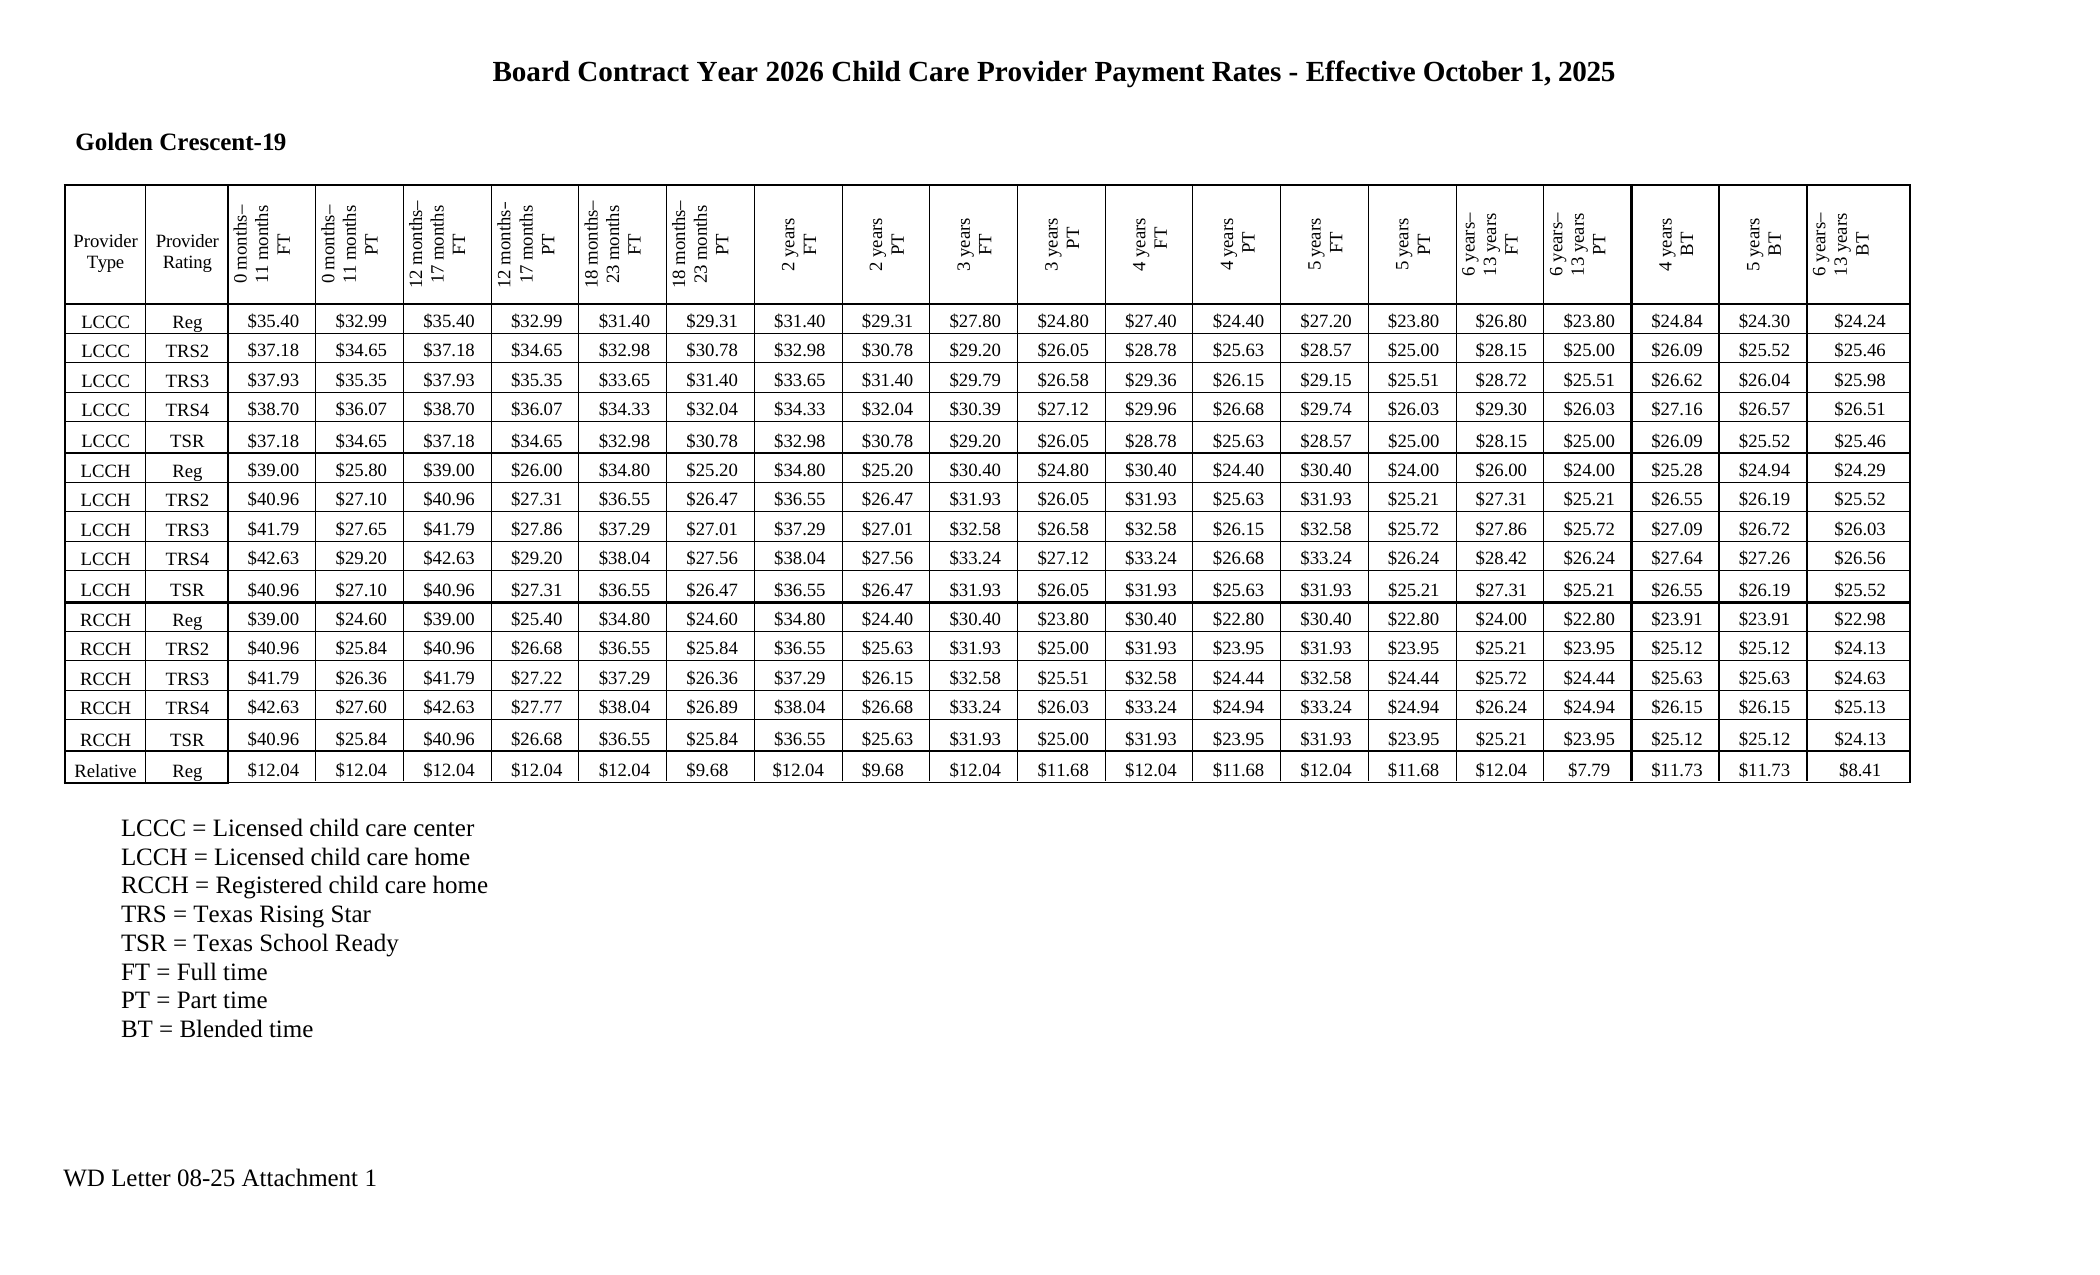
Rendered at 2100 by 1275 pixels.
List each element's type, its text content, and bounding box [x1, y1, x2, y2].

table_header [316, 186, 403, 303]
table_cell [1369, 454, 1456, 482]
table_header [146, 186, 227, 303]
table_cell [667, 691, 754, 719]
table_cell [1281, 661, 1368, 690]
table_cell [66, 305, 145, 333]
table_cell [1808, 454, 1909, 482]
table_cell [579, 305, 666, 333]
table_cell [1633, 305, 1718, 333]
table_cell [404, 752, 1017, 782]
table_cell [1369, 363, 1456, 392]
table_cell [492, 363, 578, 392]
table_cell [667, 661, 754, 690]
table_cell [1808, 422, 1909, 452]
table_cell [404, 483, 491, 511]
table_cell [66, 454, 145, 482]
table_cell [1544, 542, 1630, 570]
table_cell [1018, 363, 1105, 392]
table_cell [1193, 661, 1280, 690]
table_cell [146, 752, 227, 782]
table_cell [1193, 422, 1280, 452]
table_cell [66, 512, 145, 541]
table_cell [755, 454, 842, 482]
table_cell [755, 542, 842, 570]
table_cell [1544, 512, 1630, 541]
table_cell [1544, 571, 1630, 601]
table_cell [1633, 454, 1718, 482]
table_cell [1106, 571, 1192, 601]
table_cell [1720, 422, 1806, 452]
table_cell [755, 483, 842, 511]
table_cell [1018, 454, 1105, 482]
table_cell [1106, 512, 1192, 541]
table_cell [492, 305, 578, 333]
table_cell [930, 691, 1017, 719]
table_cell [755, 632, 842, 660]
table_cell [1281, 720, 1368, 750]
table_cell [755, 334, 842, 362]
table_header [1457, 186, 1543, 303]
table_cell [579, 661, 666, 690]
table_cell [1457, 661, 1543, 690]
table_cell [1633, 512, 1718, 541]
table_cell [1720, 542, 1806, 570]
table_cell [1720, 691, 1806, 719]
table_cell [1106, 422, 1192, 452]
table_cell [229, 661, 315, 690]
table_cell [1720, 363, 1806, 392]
text BT = Blended time [121, 1014, 1935, 1043]
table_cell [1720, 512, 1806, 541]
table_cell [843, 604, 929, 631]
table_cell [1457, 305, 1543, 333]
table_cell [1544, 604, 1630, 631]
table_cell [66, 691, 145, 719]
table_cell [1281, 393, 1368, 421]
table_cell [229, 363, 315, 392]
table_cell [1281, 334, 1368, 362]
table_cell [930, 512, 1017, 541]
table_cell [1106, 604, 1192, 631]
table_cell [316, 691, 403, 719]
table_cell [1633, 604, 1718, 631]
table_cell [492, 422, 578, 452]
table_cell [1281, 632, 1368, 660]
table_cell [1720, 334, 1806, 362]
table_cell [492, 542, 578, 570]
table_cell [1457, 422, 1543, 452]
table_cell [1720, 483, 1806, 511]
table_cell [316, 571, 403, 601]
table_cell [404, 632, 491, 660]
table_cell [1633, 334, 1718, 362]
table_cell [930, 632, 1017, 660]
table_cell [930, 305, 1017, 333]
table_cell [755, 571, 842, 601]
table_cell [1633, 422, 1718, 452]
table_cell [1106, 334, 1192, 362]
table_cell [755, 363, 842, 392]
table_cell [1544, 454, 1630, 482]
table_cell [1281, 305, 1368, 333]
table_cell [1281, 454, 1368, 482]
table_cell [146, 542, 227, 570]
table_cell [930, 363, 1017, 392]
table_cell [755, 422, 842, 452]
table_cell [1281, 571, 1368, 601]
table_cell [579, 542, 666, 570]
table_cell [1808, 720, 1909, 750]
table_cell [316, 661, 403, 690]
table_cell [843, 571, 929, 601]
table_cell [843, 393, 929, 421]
text LCCH = Licensed child care home [121, 842, 1935, 870]
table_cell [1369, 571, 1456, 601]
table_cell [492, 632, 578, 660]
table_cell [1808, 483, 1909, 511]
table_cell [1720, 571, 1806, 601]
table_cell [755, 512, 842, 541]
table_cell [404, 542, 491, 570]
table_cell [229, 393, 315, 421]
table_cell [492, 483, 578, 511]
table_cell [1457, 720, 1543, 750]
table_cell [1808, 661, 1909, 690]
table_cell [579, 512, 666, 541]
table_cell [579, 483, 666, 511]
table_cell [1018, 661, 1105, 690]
text RCCH = Registered child care home [121, 870, 1935, 899]
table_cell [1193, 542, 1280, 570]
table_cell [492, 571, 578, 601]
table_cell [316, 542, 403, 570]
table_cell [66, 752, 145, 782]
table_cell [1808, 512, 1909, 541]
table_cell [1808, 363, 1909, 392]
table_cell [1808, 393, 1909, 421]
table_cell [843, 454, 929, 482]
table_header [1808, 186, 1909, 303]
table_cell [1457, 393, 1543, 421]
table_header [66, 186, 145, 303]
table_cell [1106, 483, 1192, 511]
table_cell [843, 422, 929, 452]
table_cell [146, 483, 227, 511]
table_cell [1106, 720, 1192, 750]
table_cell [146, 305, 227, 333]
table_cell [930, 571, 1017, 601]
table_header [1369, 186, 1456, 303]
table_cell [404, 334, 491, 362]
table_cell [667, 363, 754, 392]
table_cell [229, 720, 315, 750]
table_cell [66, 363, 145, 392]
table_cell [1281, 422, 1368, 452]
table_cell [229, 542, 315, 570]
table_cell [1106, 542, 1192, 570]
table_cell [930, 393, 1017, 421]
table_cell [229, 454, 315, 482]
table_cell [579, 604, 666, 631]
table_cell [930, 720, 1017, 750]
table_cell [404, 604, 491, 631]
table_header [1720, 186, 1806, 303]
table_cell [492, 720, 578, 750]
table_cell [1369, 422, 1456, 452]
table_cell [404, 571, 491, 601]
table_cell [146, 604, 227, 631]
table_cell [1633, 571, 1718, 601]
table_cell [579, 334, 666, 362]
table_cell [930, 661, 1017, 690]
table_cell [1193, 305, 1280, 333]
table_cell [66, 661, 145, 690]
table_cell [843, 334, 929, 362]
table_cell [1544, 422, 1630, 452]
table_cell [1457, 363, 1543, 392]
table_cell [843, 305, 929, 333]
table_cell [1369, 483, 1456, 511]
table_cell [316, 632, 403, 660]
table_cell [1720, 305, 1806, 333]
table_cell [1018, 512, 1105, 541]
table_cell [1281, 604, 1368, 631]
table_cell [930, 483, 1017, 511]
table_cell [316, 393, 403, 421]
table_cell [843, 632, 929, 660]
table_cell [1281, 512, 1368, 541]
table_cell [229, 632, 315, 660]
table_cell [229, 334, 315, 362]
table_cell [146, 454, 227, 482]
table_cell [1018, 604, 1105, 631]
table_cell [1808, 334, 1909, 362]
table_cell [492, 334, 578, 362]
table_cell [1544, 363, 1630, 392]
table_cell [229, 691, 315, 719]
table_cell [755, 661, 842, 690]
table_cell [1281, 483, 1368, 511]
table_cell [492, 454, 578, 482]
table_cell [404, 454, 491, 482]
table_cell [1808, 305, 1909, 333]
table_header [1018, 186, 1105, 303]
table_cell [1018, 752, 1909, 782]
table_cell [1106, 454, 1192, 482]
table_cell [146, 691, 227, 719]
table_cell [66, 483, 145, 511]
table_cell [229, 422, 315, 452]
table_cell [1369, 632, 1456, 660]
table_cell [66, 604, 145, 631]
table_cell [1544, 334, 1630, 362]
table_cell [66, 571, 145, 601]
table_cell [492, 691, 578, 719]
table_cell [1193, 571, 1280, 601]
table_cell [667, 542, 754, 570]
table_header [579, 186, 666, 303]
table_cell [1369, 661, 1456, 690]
text FT = Full time [121, 957, 1935, 985]
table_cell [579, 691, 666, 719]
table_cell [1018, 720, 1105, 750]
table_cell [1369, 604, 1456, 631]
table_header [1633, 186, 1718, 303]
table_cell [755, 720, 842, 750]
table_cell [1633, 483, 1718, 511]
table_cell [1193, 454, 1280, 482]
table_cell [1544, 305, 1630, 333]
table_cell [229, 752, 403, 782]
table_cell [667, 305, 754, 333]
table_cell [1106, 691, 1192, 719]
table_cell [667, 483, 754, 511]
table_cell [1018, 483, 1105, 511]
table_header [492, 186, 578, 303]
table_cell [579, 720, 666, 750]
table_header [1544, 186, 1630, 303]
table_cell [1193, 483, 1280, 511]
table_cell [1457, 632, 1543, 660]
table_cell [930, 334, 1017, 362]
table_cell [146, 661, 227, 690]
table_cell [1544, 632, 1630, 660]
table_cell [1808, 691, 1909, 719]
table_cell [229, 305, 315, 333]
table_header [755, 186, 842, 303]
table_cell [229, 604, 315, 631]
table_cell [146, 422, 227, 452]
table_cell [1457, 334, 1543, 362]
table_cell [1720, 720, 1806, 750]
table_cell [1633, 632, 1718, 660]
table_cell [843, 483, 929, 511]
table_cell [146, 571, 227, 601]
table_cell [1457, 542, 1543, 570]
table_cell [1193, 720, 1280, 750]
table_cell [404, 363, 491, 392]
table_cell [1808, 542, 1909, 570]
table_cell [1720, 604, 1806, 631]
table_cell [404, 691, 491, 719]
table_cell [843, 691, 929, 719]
text LCCC = Licensed child care center [121, 813, 1935, 842]
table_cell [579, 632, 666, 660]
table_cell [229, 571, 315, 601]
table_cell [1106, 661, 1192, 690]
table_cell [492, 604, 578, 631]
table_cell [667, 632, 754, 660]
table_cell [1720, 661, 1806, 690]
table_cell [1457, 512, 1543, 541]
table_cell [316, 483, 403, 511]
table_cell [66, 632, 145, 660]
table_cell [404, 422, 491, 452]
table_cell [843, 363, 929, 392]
text TSR = Texas School Ready [121, 928, 1935, 957]
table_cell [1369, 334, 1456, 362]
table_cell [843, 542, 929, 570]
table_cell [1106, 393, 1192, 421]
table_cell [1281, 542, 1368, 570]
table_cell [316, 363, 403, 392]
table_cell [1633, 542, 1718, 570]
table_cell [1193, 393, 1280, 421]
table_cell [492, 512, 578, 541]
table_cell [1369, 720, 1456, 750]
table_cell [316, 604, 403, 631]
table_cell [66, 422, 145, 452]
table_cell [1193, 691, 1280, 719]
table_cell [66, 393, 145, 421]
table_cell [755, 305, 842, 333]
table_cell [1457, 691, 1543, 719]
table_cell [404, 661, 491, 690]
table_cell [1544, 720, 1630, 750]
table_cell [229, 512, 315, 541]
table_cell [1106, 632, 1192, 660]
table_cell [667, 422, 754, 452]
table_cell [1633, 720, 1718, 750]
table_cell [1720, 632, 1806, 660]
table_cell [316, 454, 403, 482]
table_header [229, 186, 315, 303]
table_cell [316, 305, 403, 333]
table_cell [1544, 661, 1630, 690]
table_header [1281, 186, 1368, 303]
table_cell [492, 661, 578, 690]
text PT = Part time [121, 985, 1935, 1014]
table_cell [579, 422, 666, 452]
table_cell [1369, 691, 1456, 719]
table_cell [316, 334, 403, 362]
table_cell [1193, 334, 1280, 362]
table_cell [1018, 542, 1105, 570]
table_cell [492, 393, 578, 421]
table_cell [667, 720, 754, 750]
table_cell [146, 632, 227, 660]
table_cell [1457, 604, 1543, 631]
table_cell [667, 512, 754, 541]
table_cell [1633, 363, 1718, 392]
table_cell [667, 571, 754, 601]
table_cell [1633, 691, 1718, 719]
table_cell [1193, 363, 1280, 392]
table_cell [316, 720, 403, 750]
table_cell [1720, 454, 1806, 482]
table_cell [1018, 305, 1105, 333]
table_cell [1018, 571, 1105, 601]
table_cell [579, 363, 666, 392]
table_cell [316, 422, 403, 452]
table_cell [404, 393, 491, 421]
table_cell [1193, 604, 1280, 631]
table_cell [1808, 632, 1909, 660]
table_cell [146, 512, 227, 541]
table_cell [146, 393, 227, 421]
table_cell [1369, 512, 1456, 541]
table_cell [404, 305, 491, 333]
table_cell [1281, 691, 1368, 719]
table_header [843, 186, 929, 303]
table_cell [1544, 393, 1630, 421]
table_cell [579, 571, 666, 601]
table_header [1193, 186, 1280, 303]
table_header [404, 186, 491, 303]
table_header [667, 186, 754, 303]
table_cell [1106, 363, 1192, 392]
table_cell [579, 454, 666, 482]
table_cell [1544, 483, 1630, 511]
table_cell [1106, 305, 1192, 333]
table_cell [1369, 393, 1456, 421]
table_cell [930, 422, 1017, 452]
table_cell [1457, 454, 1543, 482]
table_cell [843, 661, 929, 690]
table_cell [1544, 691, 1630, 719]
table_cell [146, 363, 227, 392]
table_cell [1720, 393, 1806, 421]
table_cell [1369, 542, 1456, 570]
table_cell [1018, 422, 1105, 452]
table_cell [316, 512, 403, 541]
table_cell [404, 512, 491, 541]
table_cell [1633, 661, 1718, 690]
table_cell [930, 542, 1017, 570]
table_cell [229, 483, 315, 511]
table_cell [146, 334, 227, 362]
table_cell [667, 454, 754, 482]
text TRS = Texas Rising Star [121, 899, 1935, 928]
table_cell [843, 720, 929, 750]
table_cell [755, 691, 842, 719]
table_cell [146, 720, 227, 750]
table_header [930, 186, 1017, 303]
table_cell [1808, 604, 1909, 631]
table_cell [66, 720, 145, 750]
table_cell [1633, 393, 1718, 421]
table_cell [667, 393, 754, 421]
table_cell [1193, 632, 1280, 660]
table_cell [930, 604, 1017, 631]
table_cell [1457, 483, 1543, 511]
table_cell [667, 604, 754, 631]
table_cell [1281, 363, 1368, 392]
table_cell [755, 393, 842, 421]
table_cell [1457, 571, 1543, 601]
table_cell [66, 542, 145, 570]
subtitle Golden Crescent-19 [75, 127, 1935, 155]
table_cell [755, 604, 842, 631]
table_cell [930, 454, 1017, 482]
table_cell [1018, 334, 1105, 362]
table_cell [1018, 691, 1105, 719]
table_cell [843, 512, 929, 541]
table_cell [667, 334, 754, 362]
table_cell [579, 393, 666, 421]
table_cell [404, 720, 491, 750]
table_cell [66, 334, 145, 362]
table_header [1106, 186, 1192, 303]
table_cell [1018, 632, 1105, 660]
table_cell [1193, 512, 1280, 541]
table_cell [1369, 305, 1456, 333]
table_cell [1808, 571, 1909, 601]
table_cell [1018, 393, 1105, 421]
